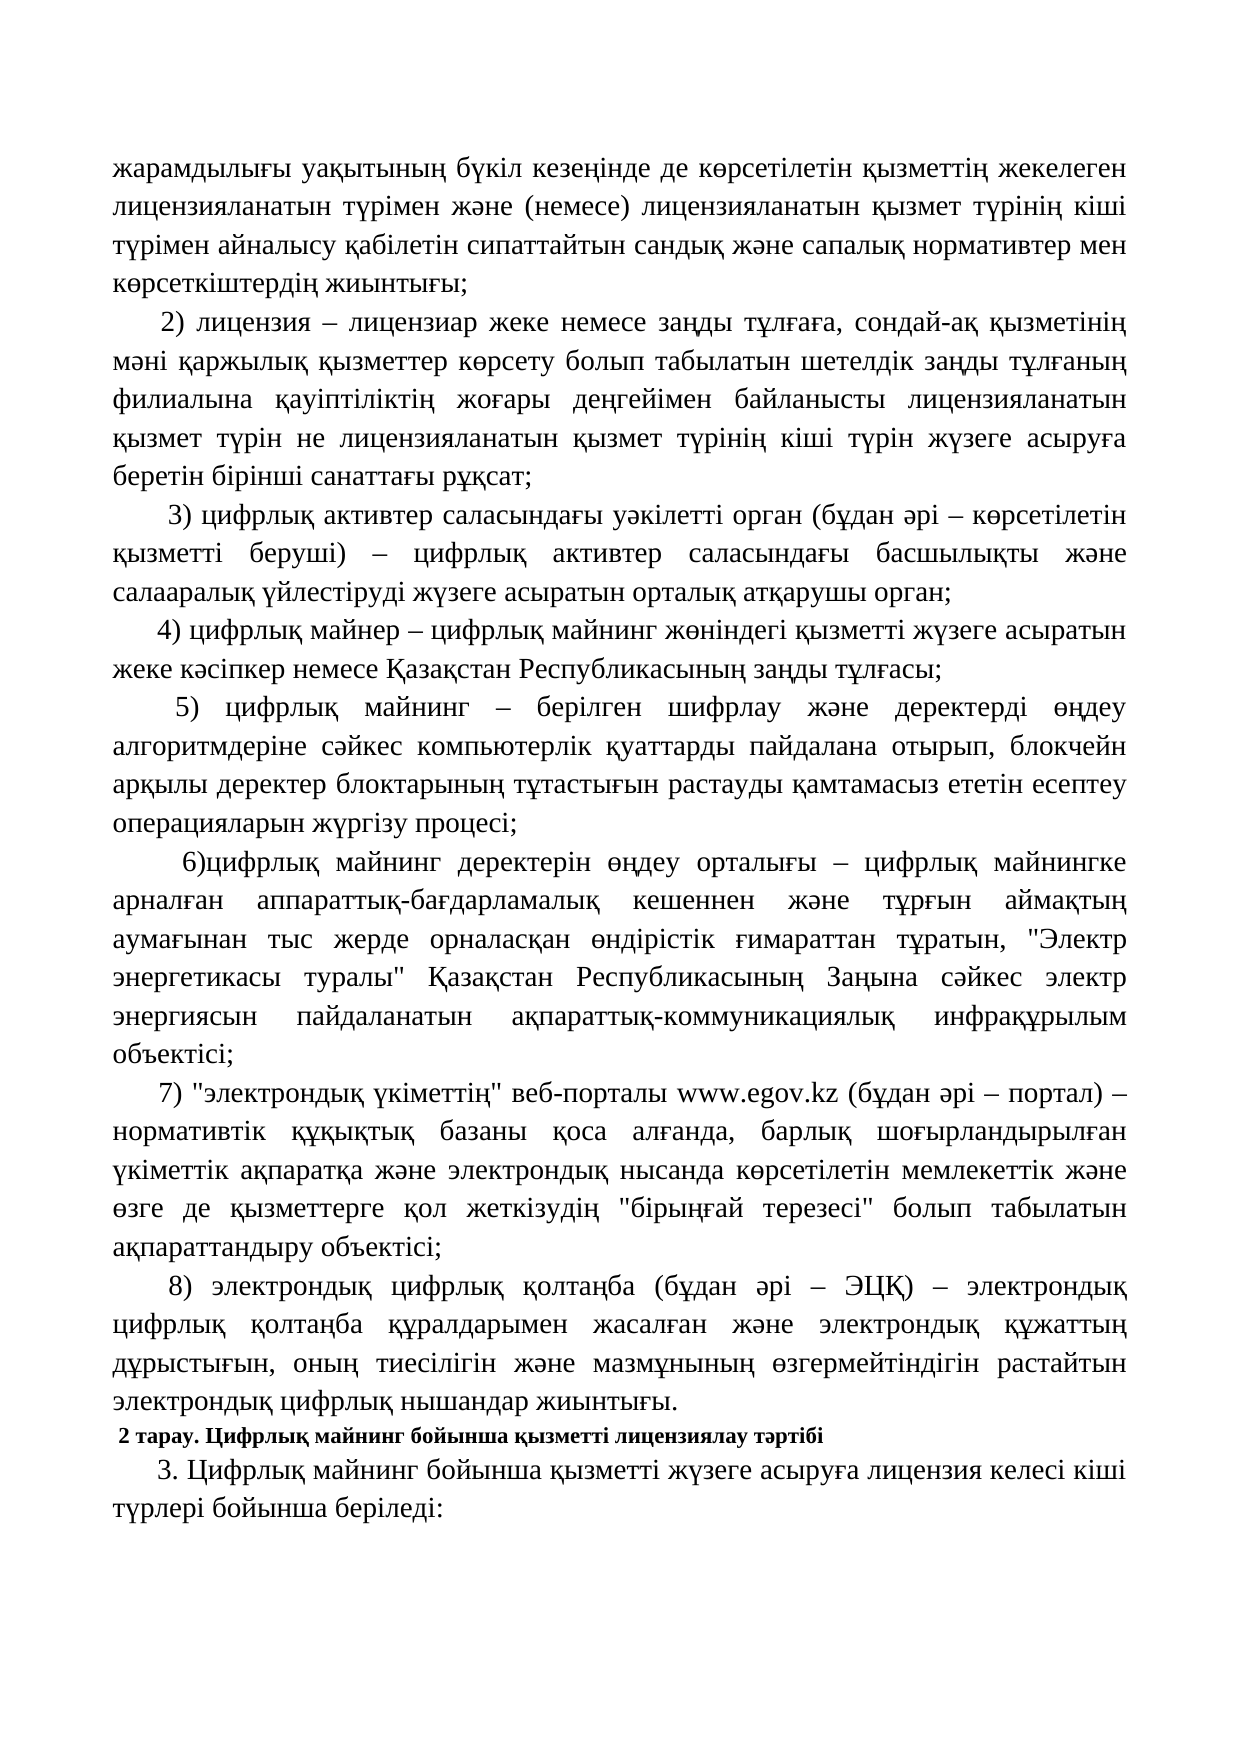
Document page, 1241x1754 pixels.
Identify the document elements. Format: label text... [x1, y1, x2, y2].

text 4) цифрлық майнер – цифрлық майнинг жөніндегі қызметті жүзеге асыратын жеке кәсіпкер немесе Қазақстан Республикасының заңды тұлғасы; [112, 612, 1128, 684]
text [112, 150, 1128, 299]
text 3. Цифрлық майнинг бойынша қызметті жүзеге асыруға лицензия келесі кіші түрлері бойынша беріледі: [112, 1452, 1128, 1524]
text 2) лицензия – лицензиар жеке немесе заңды тұлғаға, сондай-ақ қызметінің мәні қаржылық қызметтер көрсету болып табылатын шетелдік заңды тұлғаның филиалына қауіптіліктің жоғары деңгейімен байланысты лицензияланатын қызмет түрін не лицензияланатын қызмет түрінің кіші түрін жүзеге асыруға беретін бірінші санаттағы рұқсат; [112, 304, 1128, 492]
text 5) цифрлық майнинг – берілген шифрлау және деректерді өңдеу алгоритмдеріне сәйкес компьютерлік қуаттарды пайдалана отырып, блокчейн арқылы деректер блоктарының тұтастығын растауды қамтамасыз ететін есептеу операцияларын жүргізу процесі; [112, 689, 1128, 839]
text 2 тарау. Цифрлық майнинг бойынша қызметті лицензиялау тәртібі [112, 1422, 1128, 1448]
text 8) электрондық цифрлық қолтаңба (бұдан әрі – ЭЦҚ) – электрондық цифрлық қолтаңба құралдарымен жасалған және электрондық құжаттың дұрыстығын, оның тиесілігін және мазмұнының өзгермейтіндігін растайтын электрондық цифрлық нышандар жиынтығы. [112, 1268, 1128, 1417]
text 6)цифрлық майнинг деректерін өңдеу орталығы – цифрлық майнингке арналған аппараттық-бағдарламалық кешеннен және тұрғын аймақтың аумағынан тыс жерде орналасқан өндірістік ғимараттан тұратын, "Электр энергетикасы туралы" Қазақстан Республикасының Заңына сәйкес электр энергиясын пайдаланатын ақпараттық-коммуникациялық инфрақұрылым объектісі; [112, 844, 1128, 1070]
text 7) "электрондық үкіметтің" веб-порталы www.egov.kz (бұдан әрі – портал) – нормативтік құқықтық базаны қоса алғанда, барлық шоғырландырылған үкіметтік ақпаратқа және электрондық нысанда көрсетілетін мемлекеттік және өзге де қызметтерге қол жеткізудің "бірыңғай терезесі" болып табылатын ақпараттандыру объектісі; [112, 1075, 1128, 1263]
text 3) цифрлық активтер саласындағы уәкілетті орган (бұдан әрі – көрсетілетін қызметті беруші) – цифрлық активтер саласындағы басшылықты және салааралық үйлестіруді жүзеге асыратын орталық атқарушы орган; [112, 497, 1128, 607]
